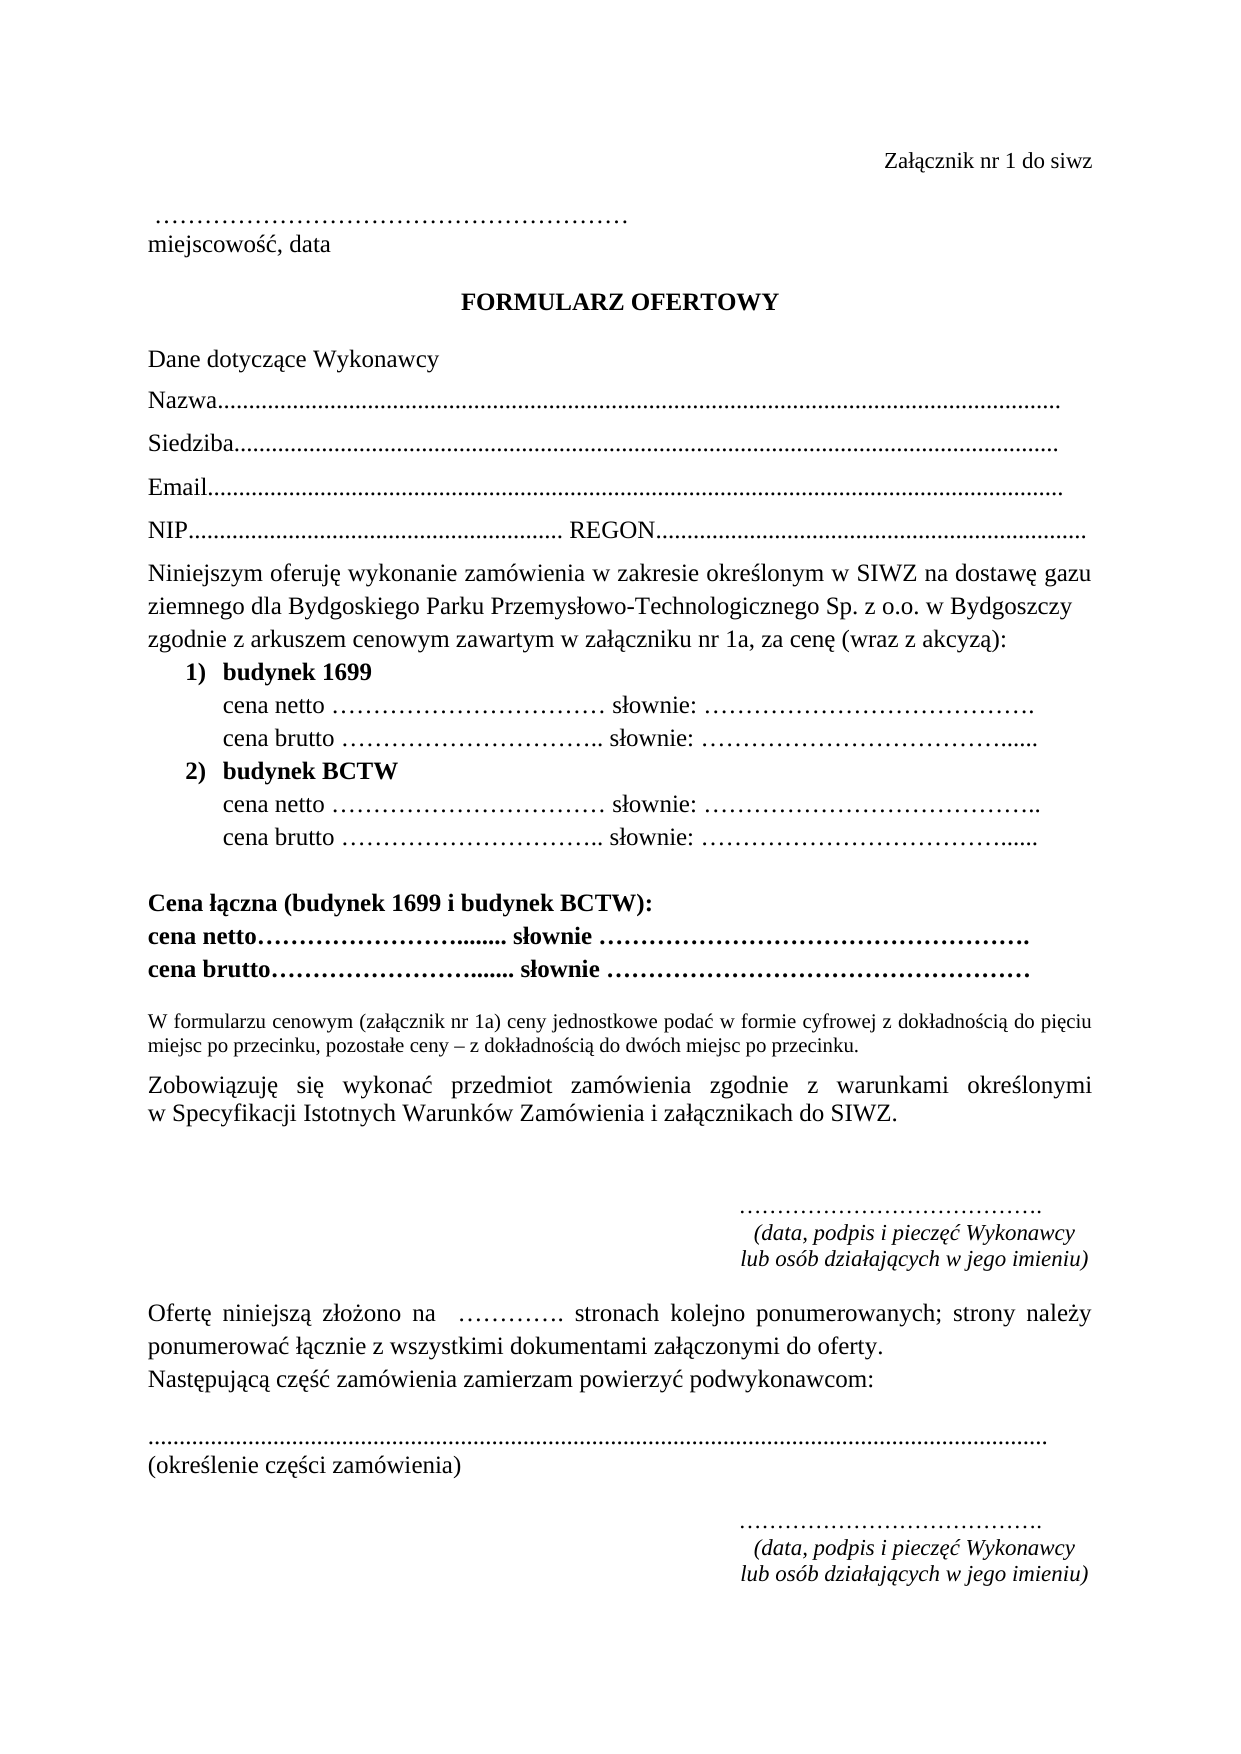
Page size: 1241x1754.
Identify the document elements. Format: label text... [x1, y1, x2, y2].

text Dane dotyczące Wykonawcy [148, 344, 1093, 373]
text Niniejszym oferuję wykonanie zamówienia w zakresie określonym w SIWZ na dostawę gazu ziemnego dla Bydgoskiego Parku Przemysłowo-Technologicznego Sp. z o.o. w Bydgoszczy [148, 558, 1093, 619]
text (data, podpis i pieczęć Wykonawcy lub osób działających w jego imieniu) [738, 1219, 1093, 1271]
text zgodnie z arkuszem cenowym zawartym w załączniku nr 1a, za cenę (wraz z akcyzą): [148, 624, 1093, 653]
text miejscowość, data [148, 229, 1093, 258]
text Załącznik nr 1 do siwz [148, 148, 1093, 174]
list budynek 1699 [185, 657, 1093, 686]
text FORMULARZ OFERTOWY [148, 287, 1093, 315]
text Ofertę niniejszą złożono na …………. stronach kolejno ponumerowanych; strony należy ponumerować łącznie z wszystkimi dokumentami załączonymi do oferty. [148, 1298, 1093, 1359]
text ………………………………………………… [148, 200, 1093, 229]
text ................................................................................................................................................ [148, 1421, 1093, 1450]
text …………………………………. [664, 1192, 1093, 1219]
list cena netto …………………………… słownie: ………………………………….. [223, 789, 1093, 818]
text cena brutto……………………....... słownie …………………………………………… [148, 954, 1093, 983]
text (data, podpis i pieczęć Wykonawcy lub osób działających w jego imieniu) [738, 1534, 1093, 1587]
list cena brutto ………………………….. słownie: ………………………………...... [223, 723, 1093, 752]
text Nazwa....................................................................................................................................... [148, 385, 1093, 414]
text Zobowiązuję się wykonać przedmiot zamówienia zgodnie z warunkami określonymi w Specyfikacji Istotnych Warunków Zamówienia i załącznikach do SIWZ. [148, 1070, 1093, 1127]
text Cena łączna (budynek 1699 i budynek BCTW): [148, 888, 1093, 917]
text cena netto……………………........ słownie ……………………………………………. [148, 921, 1093, 950]
list cena brutto ………………………….. słownie: ………………………………...... [223, 822, 1093, 851]
text Siedziba.................................................................................................................................... [148, 428, 1093, 457]
text Następującą część zamówienia zamierzam powierzyć podwykonawcom: [148, 1364, 1093, 1393]
text Email......................................................................................................................................... [148, 472, 1093, 500]
text W formularzu cenowym (załącznik nr 1a) ceny jednostkowe podać w formie cyfrowej z dokładnością do pięciu miejsc po przecinku, pozostałe ceny – z dokładnością do dwóch miejsc po przecinku. [148, 1009, 1093, 1057]
list budynek BCTW [185, 756, 1093, 785]
list cena netto …………………………… słownie: …………………………………. [223, 690, 1093, 719]
text (określenie części zamówienia) [148, 1450, 1093, 1479]
text NIP............................................................ REGON..................................................................... [148, 515, 1093, 543]
text …………………………………. [664, 1508, 1093, 1534]
